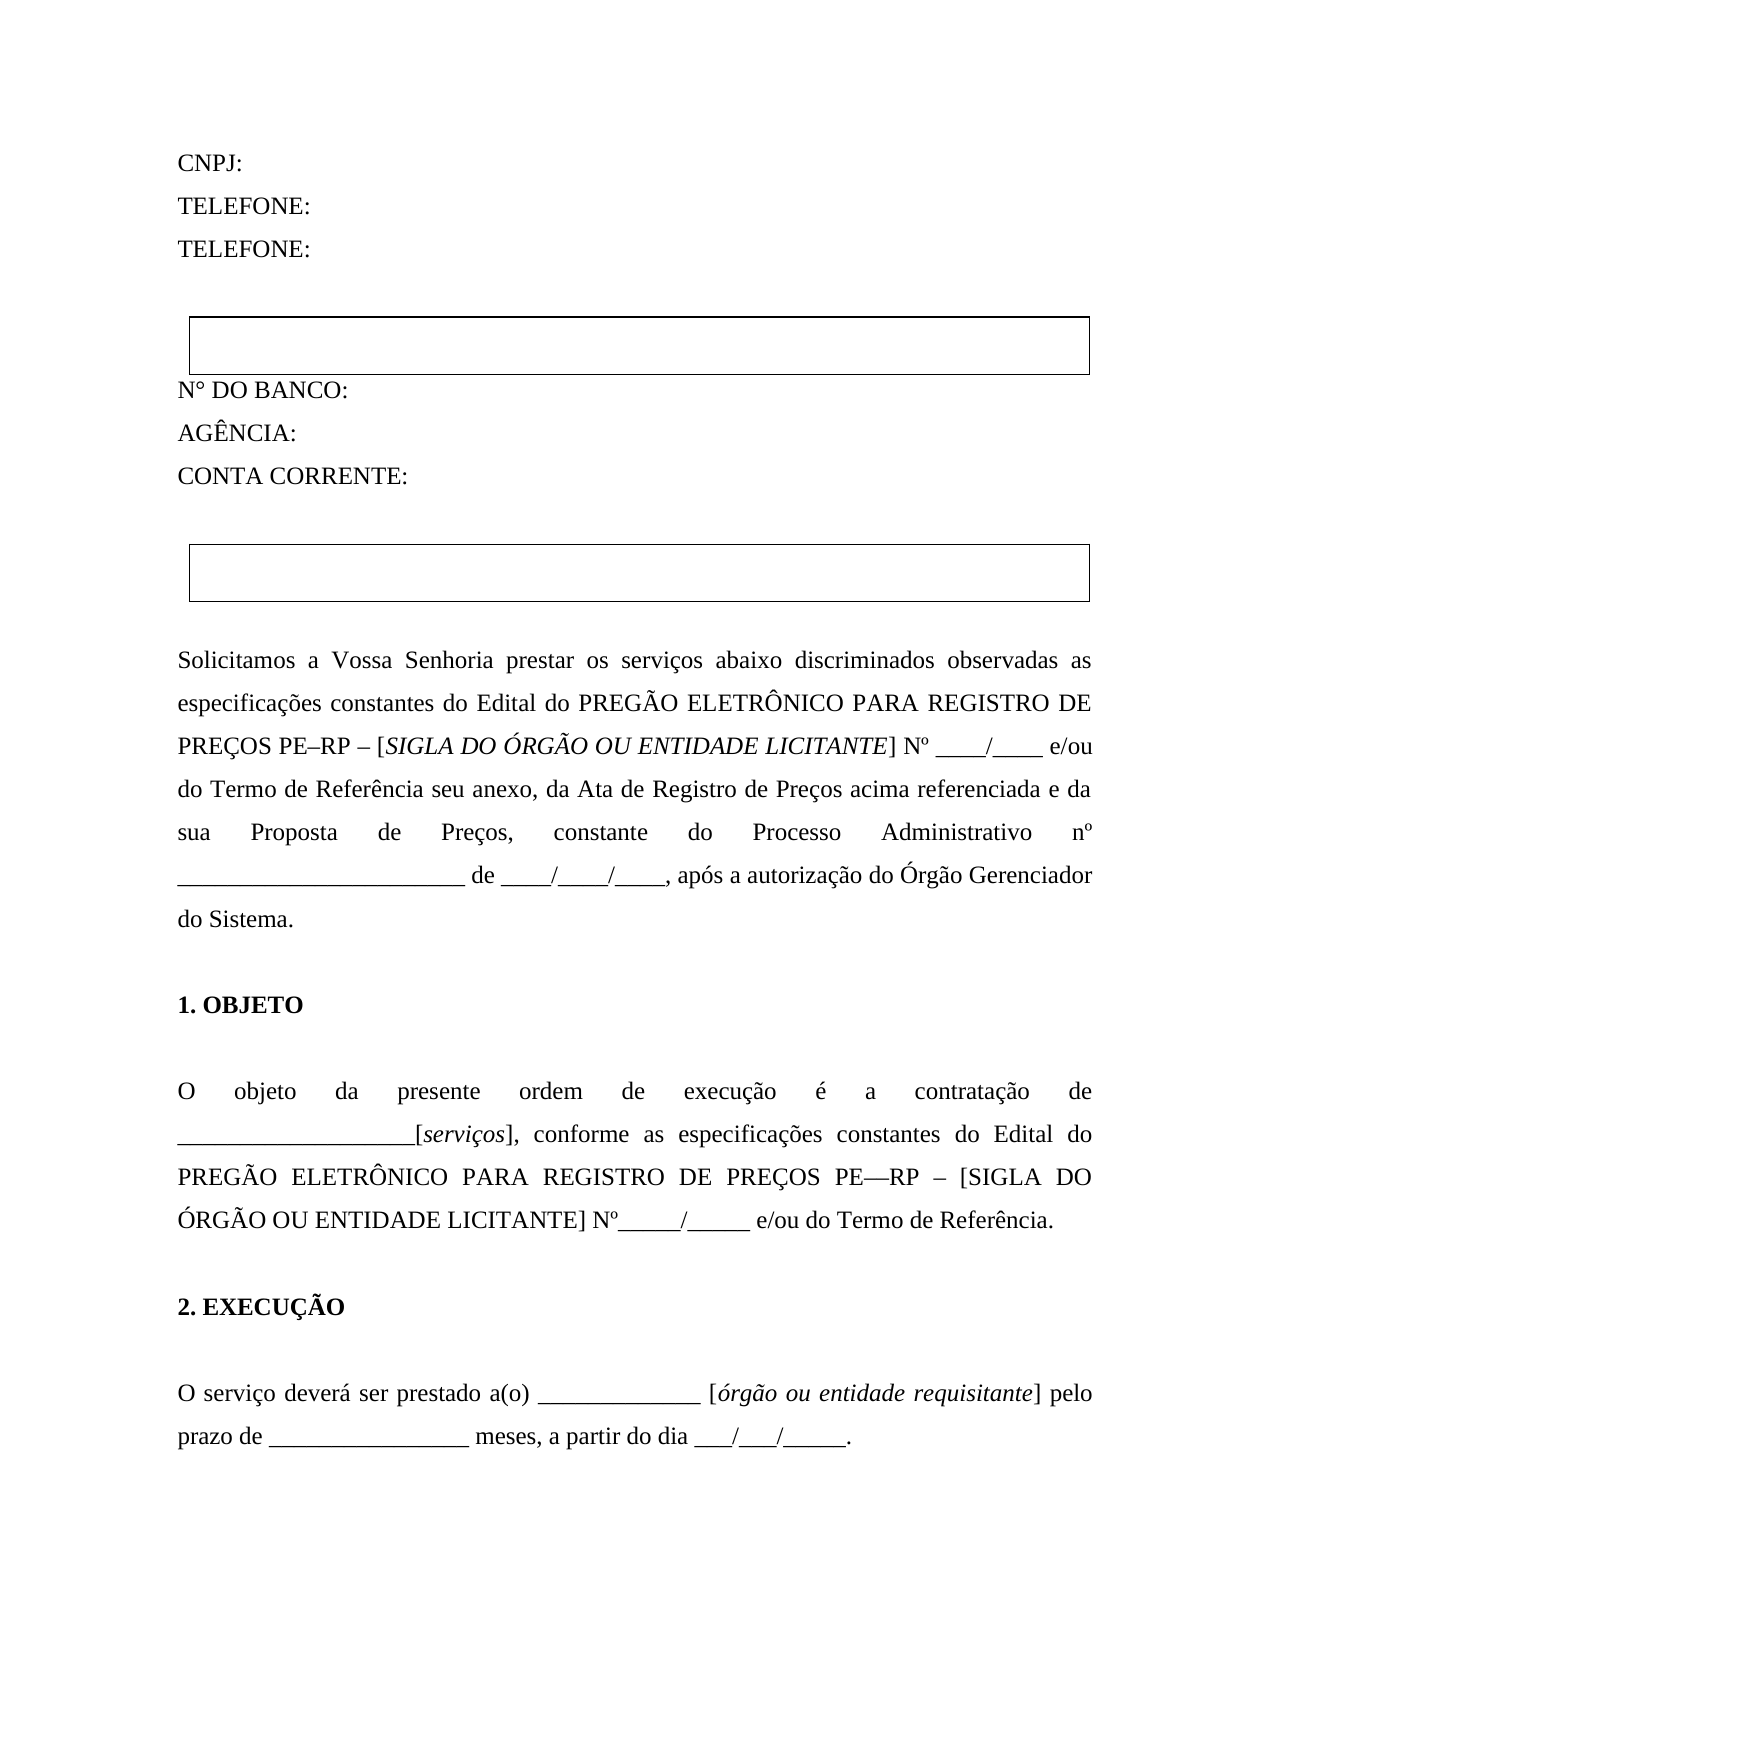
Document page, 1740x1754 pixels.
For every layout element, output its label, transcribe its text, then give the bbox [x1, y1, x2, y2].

text CNPJ: [177, 148, 1093, 176]
text TELEFONE: [177, 234, 1093, 263]
text TELEFONE: [177, 191, 1093, 219]
table_header [190, 545, 1089, 601]
subtitle 1. OBJETO [177, 990, 1063, 1019]
text Solicitamos a Vossa Senhoria prestar os serviços abaixo discriminados observadas as especificações constantes do Edital do PREGÃO ELETRÔNICO PARA REGISTRO DE PREÇOS PE–RP – [SIGLA DO ÓRGÃO OU ENTIDADE LICITANTE] Nº ____/____ e/ou do Termo de Referência seu anexo, da Ata de Registro de Preços acima referenciada e da sua Proposta de Preços, constante do Processo Administrativo nº _______________________ de ____/____/____, após a autorização do Órgão Gerenciador do Sistema. [177, 645, 1093, 932]
text O serviço deverá ser prestado a(o) _____________ [órgão ou entidade requisitante] pelo prazo de ________________ meses, a partir do dia ___/___/_____. [177, 1378, 1093, 1450]
subtitle 2. EXECUÇÃO [177, 1292, 1063, 1321]
text N° DO BANCO: [177, 375, 1093, 403]
table_header [190, 318, 1089, 374]
text CONTA CORRENTE: [177, 461, 1093, 490]
text O objeto da presente ordem de execução é a contratação de ___________________[serviços], conforme as especificações constantes do Edital do PREGÃO ELETRÔNICO PARA REGISTRO DE PREÇOS PE––RP – [SIGLA DO ÓRGÃO OU ENTIDADE LICITANTE] Nº_____/_____ e/ou do Termo de Referência. [177, 1076, 1093, 1234]
text AGÊNCIA: [177, 418, 1093, 447]
